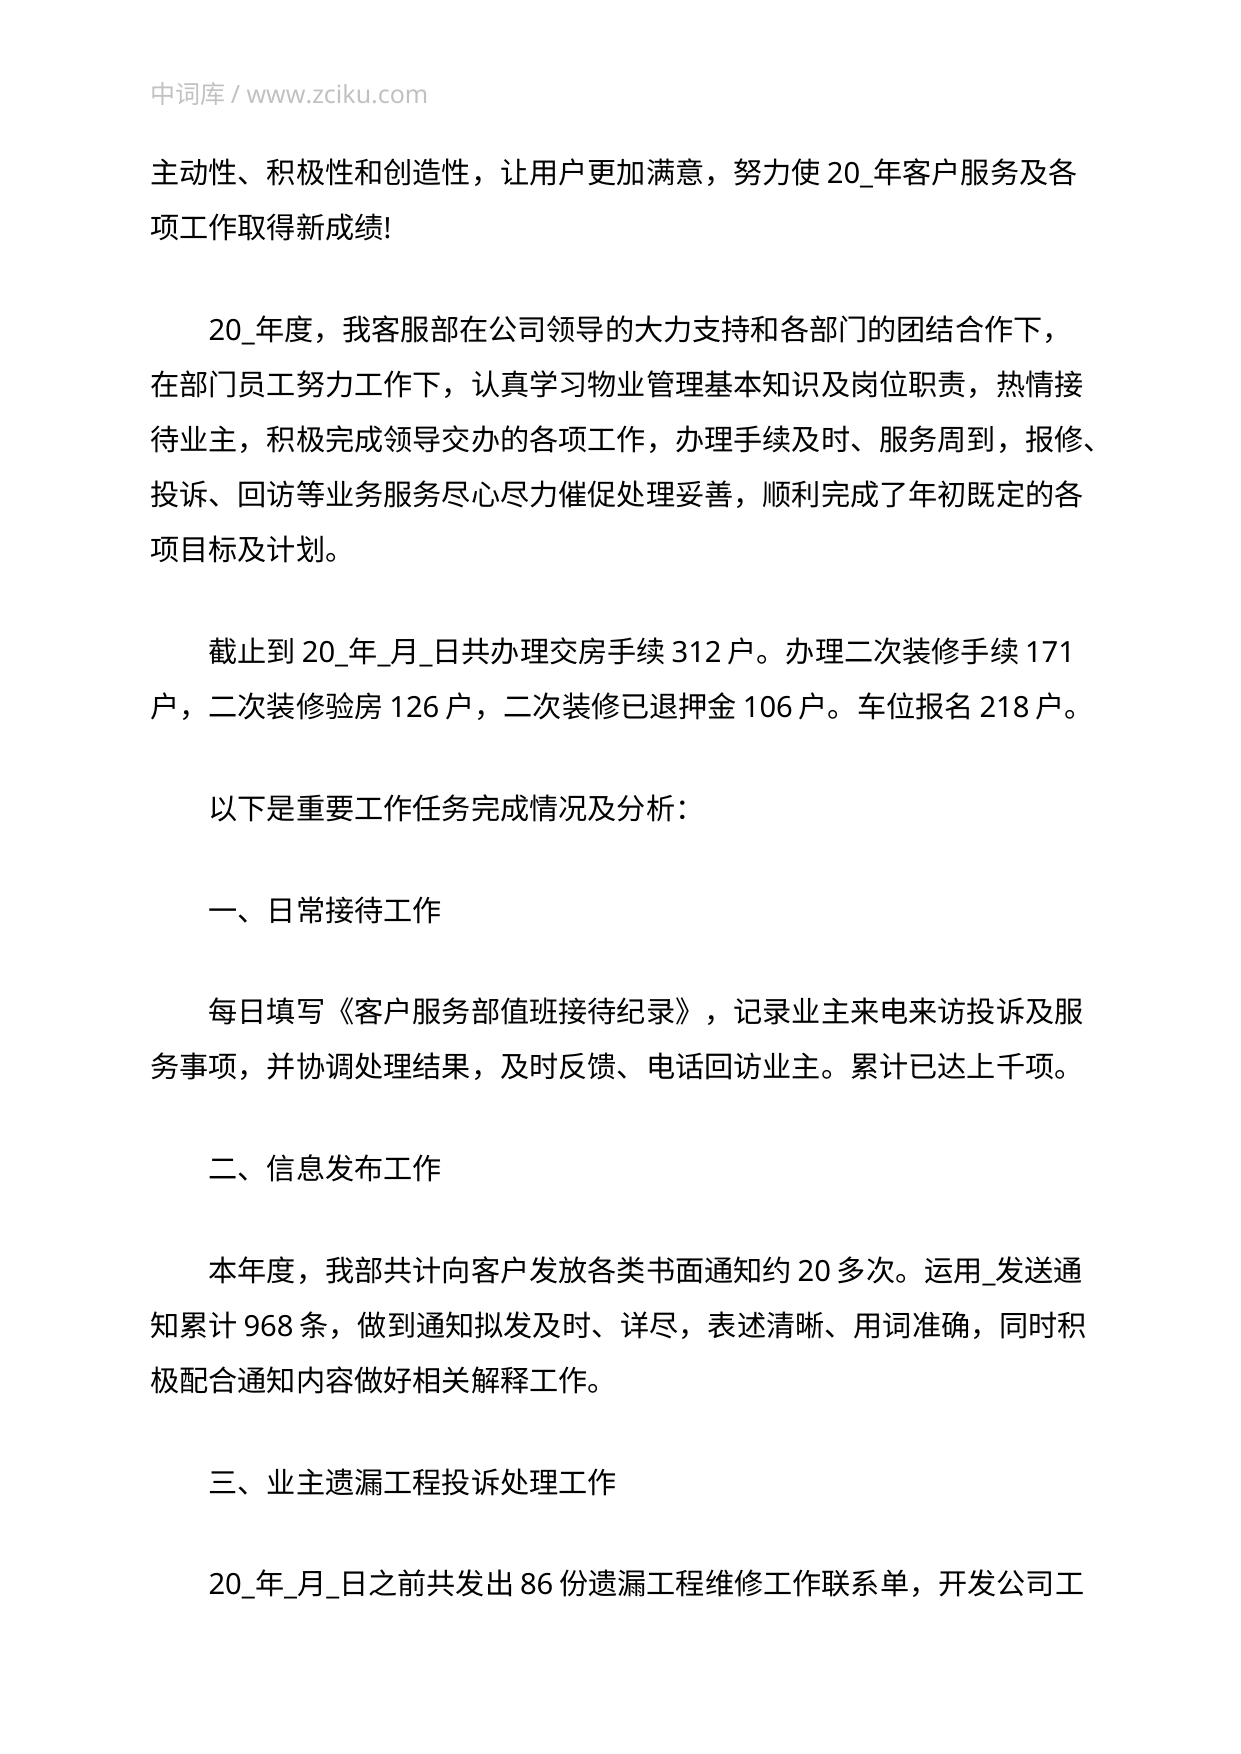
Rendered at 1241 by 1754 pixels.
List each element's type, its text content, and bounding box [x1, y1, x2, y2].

text 本年度，我部共计向客户发放各类书面通知约20多次。运用_发送通知累计968条，做到通知拟发及时、详尽，表述清晰、用词准确，同时积极配合通知内容做好相关解释工作。 [150, 1247, 1090, 1400]
text 二、信息发布工作 [150, 1146, 1090, 1188]
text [150, 150, 1090, 247]
text 每日填写《客户服务部值班接待纪录》，记录业主来电来访投诉及服务事项，并协调处理结果，及时反馈、电话回访业主。累计已达上千项。 [150, 989, 1090, 1086]
text 截止到20_年_月_日共办理交房手续312户。办理二次装修手续171户，二次装修验房126户，二次装修已退押金106户。车位报名218户。 [150, 628, 1090, 726]
text 以下是重要工作任务完成情况及分析： [150, 785, 1090, 828]
text 20_年度，我客服部在公司领导的大力支持和各部门的团结合作下，在部门员工努力工作下，认真学习物业管理基本知识及岗位职责，热情接待业主，积极完成领导交办的各项工作，办理手续及时、服务周到，报修、投诉、回访等业务服务尽心尽力催促处理妥善，顺利完成了年初既定的各项目标及计划。 [150, 307, 1090, 569]
text 三、业主遗漏工程投诉处理工作 [150, 1459, 1090, 1501]
text 一、日常接待工作 [150, 887, 1090, 929]
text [150, 1561, 1090, 1603]
